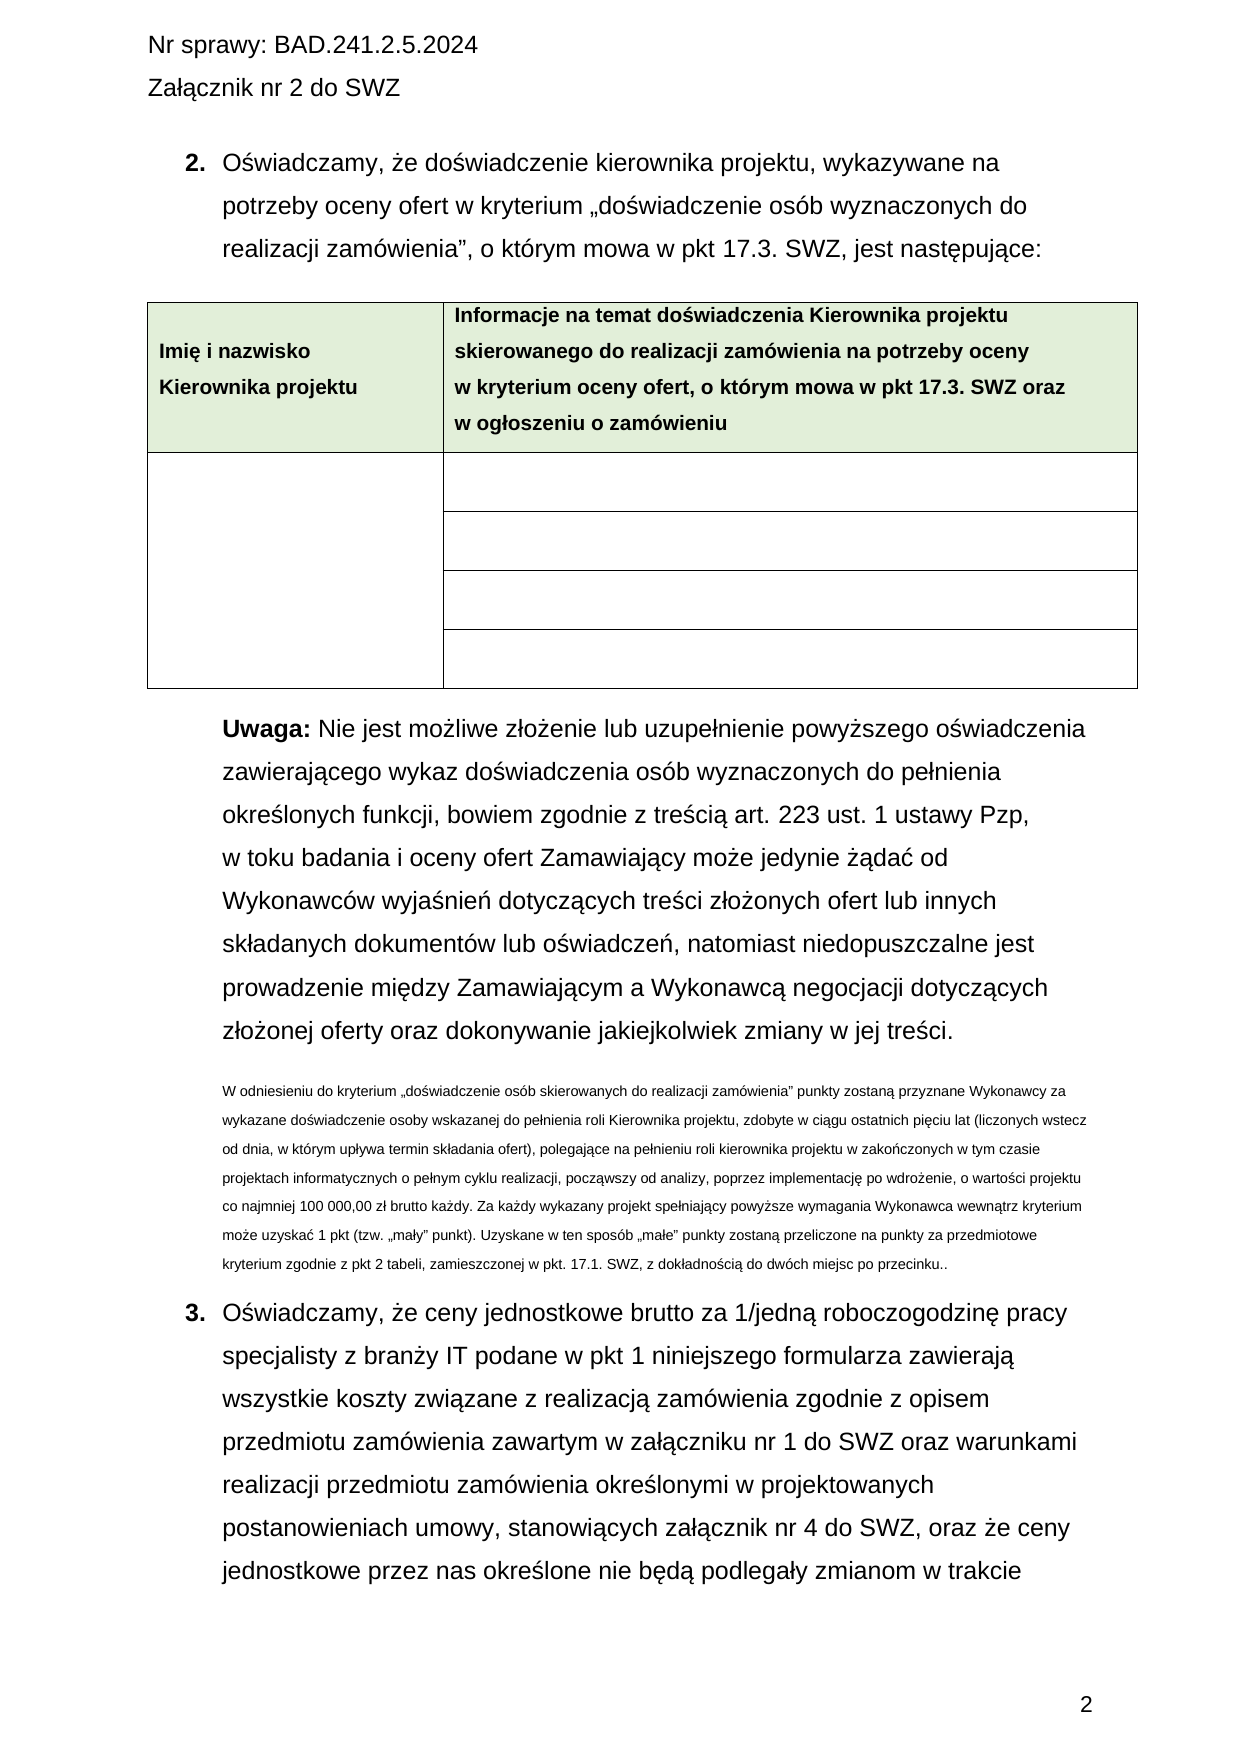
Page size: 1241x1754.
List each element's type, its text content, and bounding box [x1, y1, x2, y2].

table_cell [148, 453, 443, 688]
list Oświadczamy, że doświadczenie kierownika projektu, wykazywane na potrzeby oceny ofert w kryterium „doświadczenie osób wyznaczonych do realizacji zamówienia”, o którym mowa w pkt 17.3. SWZ, jest następujące: [185, 148, 1092, 263]
table_header Informacje na temat doświadczenia Kierownika projektu skierowanego do realizacji zamówienia na potrzeby oceny w kryterium oceny ofert, o którym mowa w pkt 17.3. SWZ oraz w ogłoszeniu o zamówieniu [444, 303, 1137, 452]
table_cell [444, 512, 1137, 570]
table_header Imię i nazwisko Kierownika projektu [148, 303, 443, 452]
table_cell [444, 571, 1137, 629]
table_cell [444, 630, 1137, 688]
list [185, 1298, 1092, 1585]
list W odniesieniu do kryterium „doświadczenie osób skierowanych do realizacji zamówienia” punkty zostaną przyznane Wykonawcy za wykazane doświadczenie osoby wskazanej do pełnienia roli Kierownika projektu, zdobyte w ciągu ostatnich pięciu lat (liczonych wstecz od dnia, w którym upływa termin składania ofert), polegające na pełnieniu roli kierownika projektu w zakończonych w tym czasie projektach informatycznych o pełnym cyklu realizacji, począwszy od analizy, poprzez implementację po wdrożenie, o wartości projektu co najmniej 100 000,00 zł brutto każdy. Za każdy wykazany projekt spełniający powyższe wymagania Wykonawca wewnątrz kryterium może uzyskać 1 pkt (tzw. „mały” punkt). Uzyskane w ten sposób „małe” punkty zostaną przeliczone na punkty za przedmiotowe kryterium zgodnie z pkt 2 tabeli, zamieszczonej w pkt. 17.1. SWZ, z dokładnością do dwóch miejsc po przecinku.. [222, 1071, 1092, 1273]
list Uwaga: Nie jest możliwe złożenie lub uzupełnienie powyższego oświadczenia zawierającego wykaz doświadczenia osób wyznaczonych do pełnienia określonych funkcji, bowiem zgodnie z treścią art. 223 ust. 1 ustawy Pzp, w toku badania i oceny ofert Zamawiający może jedynie żądać od Wykonawców wyjaśnień dotyczących treści złożonych ofert lub innych składanych dokumentów lub oświadczeń, natomiast niedopuszczalne jest prowadzenie między Zamawiającym a Wykonawcą negocjacji dotyczących złożonej oferty oraz dokonywanie jakiejkolwiek zmiany w jej treści. [222, 714, 1092, 1044]
table_cell [444, 453, 1137, 511]
